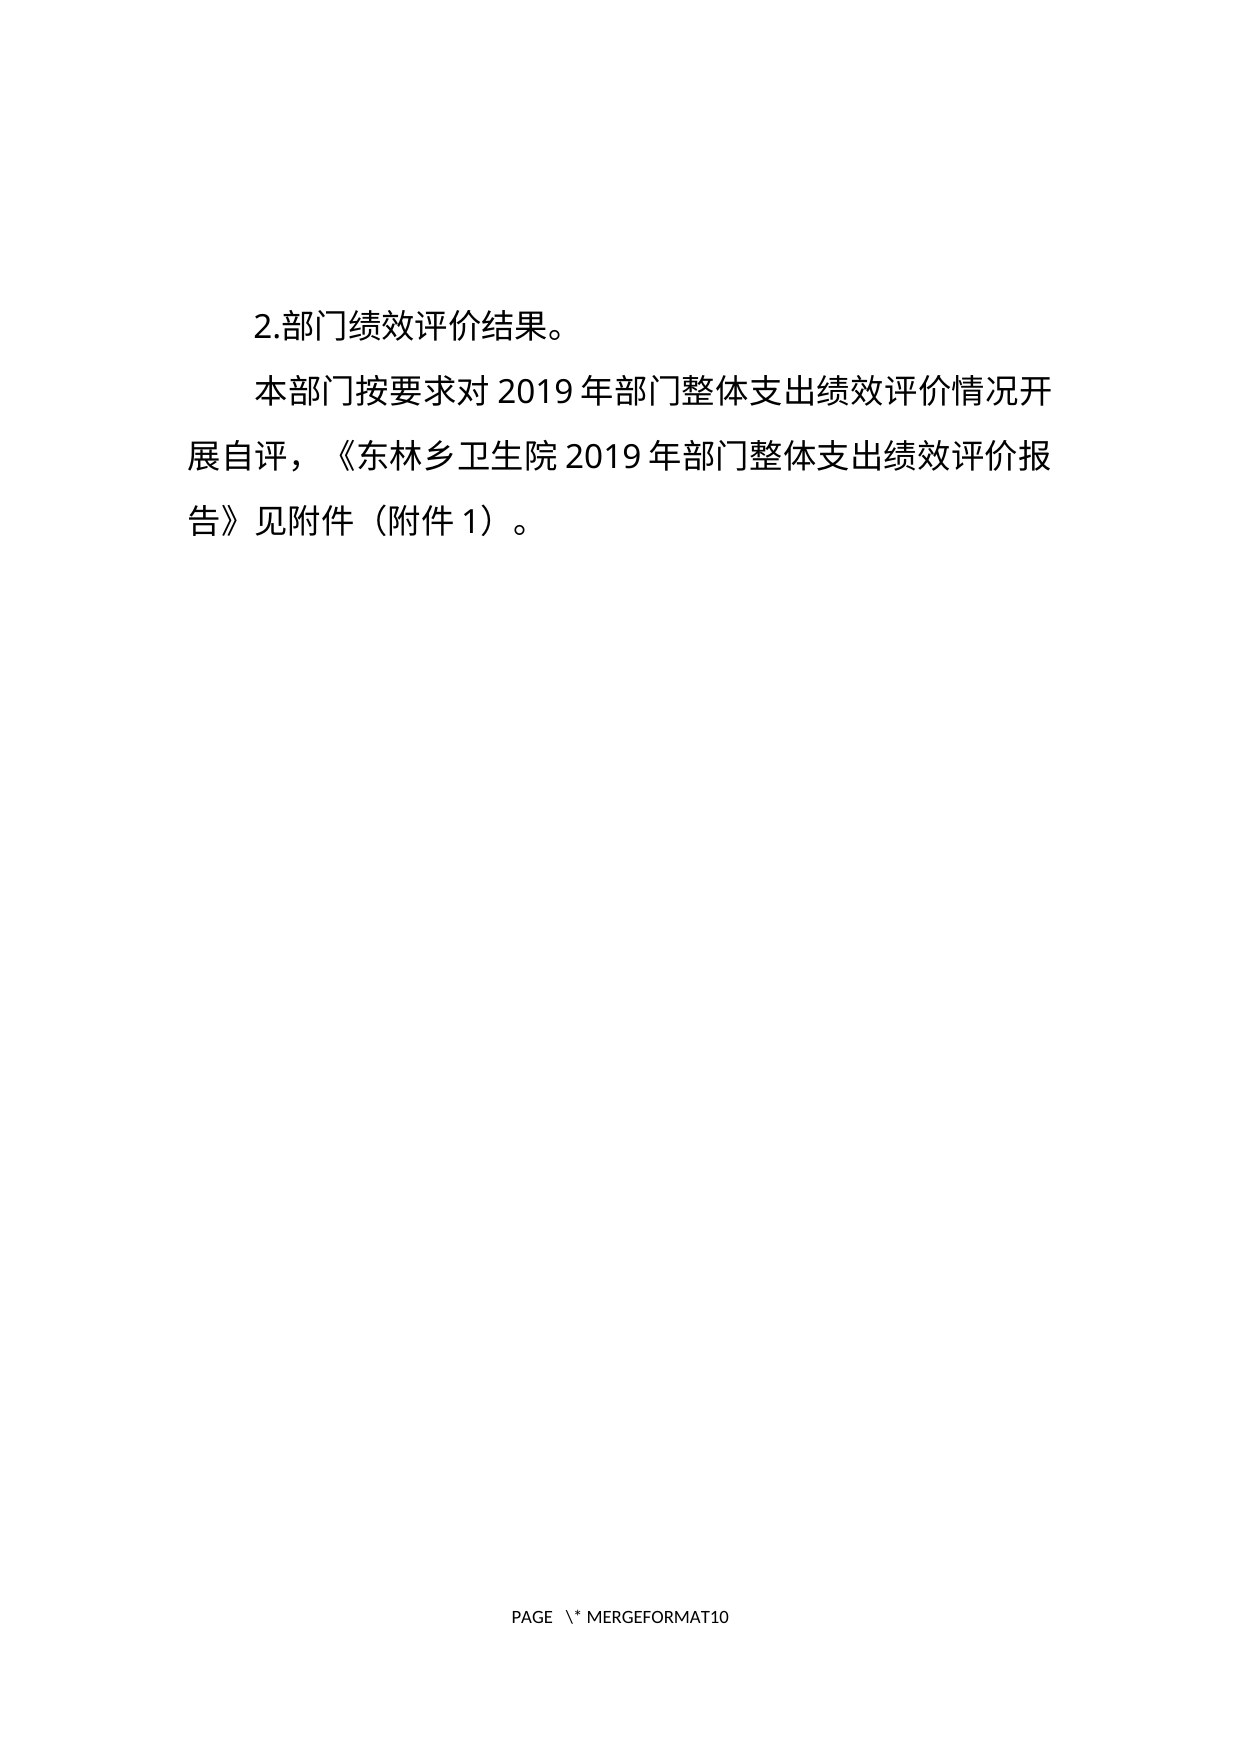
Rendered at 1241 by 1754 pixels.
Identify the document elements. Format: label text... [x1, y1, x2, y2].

text 本部门按要求对2019年部门整体支出绩效评价情况开展自评，《东林乡卫生院2019年部门整体支出绩效评价报告》见附件（附件1）。 [187, 357, 1053, 552]
text 2.部门绩效评价结果。 [253, 292, 1053, 357]
